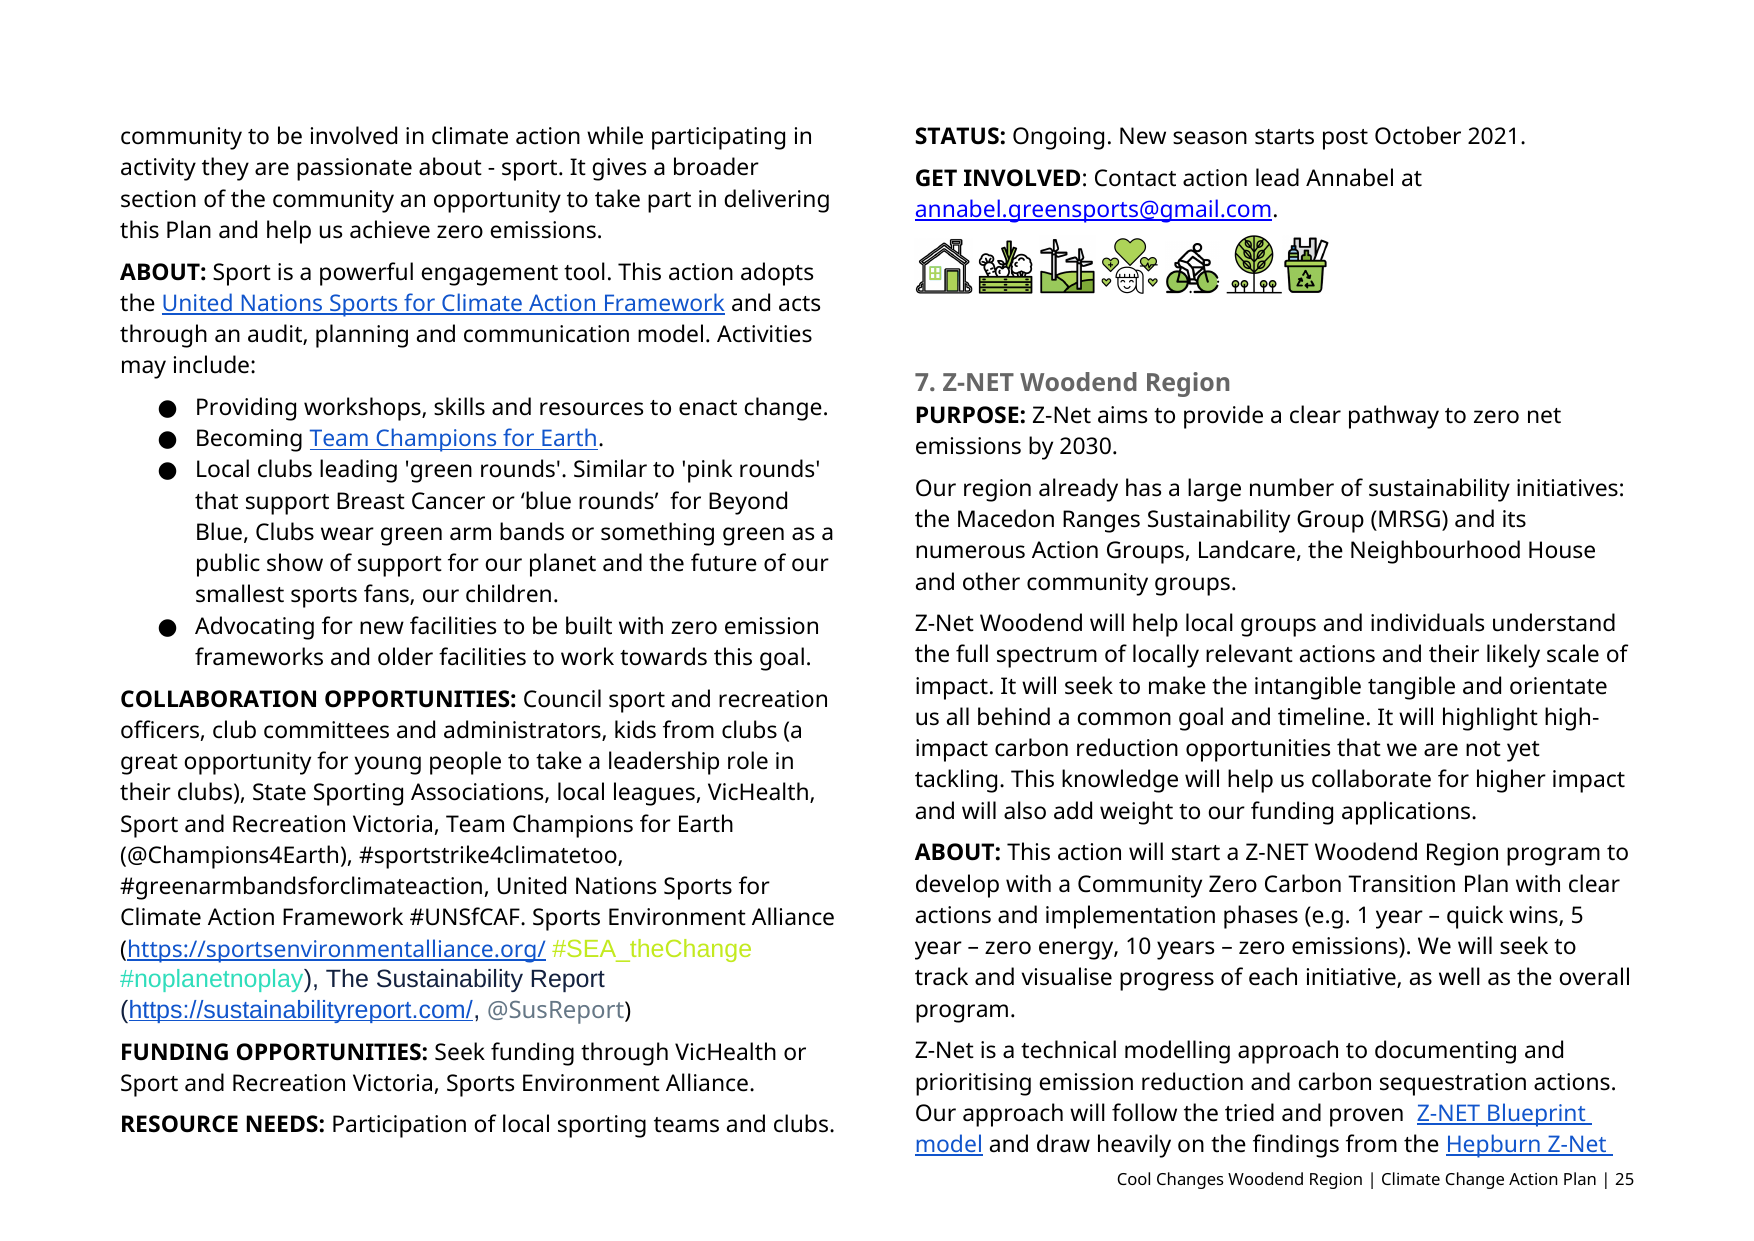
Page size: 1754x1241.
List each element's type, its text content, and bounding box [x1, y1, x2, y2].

text ABOUT: This action will start a Z-NET Woodend Region program to develop with a Community Zero Carbon Transition Plan with clear actions and implementation phases (e.g. 1 year – quick wins, 5 year – zero energy, 10 years – zero emissions). We will seek to track and visualise progress of each initiative, as well as the overall program. [914, 836, 1634, 1024]
text Z-Net Woodend will help local groups and individuals understand the full spectrum of locally relevant actions and their likely scale of impact. It will seek to make the intangible tangible and orientate us all behind a common goal and timeline. It will highlight high-impact carbon reduction opportunities that we are not yet tackling. This knowledge will help us collaborate for higher impact and will also add weight to our funding applications. [914, 607, 1634, 826]
picture [1101, 237, 1160, 294]
text RESOURCE NEEDS: Participation of local sporting teams and clubs. [120, 1108, 839, 1140]
text Our region already has a large number of sustainability initiatives: the Macedon Ranges Sustainability Group (MRSG) and its numerous Action Groups, Landcare, the Neighbourhood House and other community groups. [914, 472, 1634, 597]
picture [1225, 234, 1330, 294]
text COLLABORATION OPPORTUNITIES: Council sport and recreation officers, club committees and administrators, kids from clubs (a great opportunity for young people to take a leadership role in their clubs), State Sporting Associations, local leagues, VicHealth, Sport and Recreation Victoria, Team Champions for Earth (@Champions4Earth), #sportstrike4climatetoo, #greenarmbandsforclimateaction, United Nations Sports for Climate Action Framework #UNSfCAF. Sports Environment Alliance (https://sportsenvironmentalliance.org/ #SEA_theChange #noplanetnoplay), The Sustainability Report (https://sustainabilityreport.com/, @SusReport) [120, 682, 839, 1025]
list Local clubs leading 'green rounds'. Similar to 'pink rounds' that support Breast Cancer or ‘blue rounds’ for Beyond Blue, Clubs wear green arm bands or something green as a public show of support for our planet and the future of our smallest sports fans, our children. [157, 453, 839, 609]
picture [1165, 241, 1220, 294]
subtitle 7. Z-NET Woodend Region [914, 365, 1634, 399]
list Becoming Team Champions for Earth. [157, 422, 839, 453]
list Providing workshops, skills and resources to enact change. [157, 391, 839, 422]
text PURPOSE: Z-Net aims to provide a clear pathway to zero net emissions by 2030. [914, 399, 1634, 461]
text STATUS: Ongoing. New season starts post October 2021. [914, 120, 1634, 151]
text GET INVOLVED: Contact action lead Annabel at annabel.greensports@gmail.com. [914, 162, 1634, 224]
picture [914, 238, 973, 294]
picture [1039, 235, 1096, 294]
text FUNDING OPPORTUNITIES: Seek funding through VicHealth or Sport and Recreation Victoria, Sports Environment Alliance. [120, 1036, 839, 1098]
list Advocating for new facilities to be built with zero emission frameworks and older facilities to work towards this goal. [157, 609, 839, 672]
text ABOUT: Sport is a powerful engagement tool. This action adopts the United Nations Sports for Climate Action Framework and acts through an audit, planning and communication model. Activities may include: [120, 255, 839, 380]
picture [978, 238, 1034, 294]
